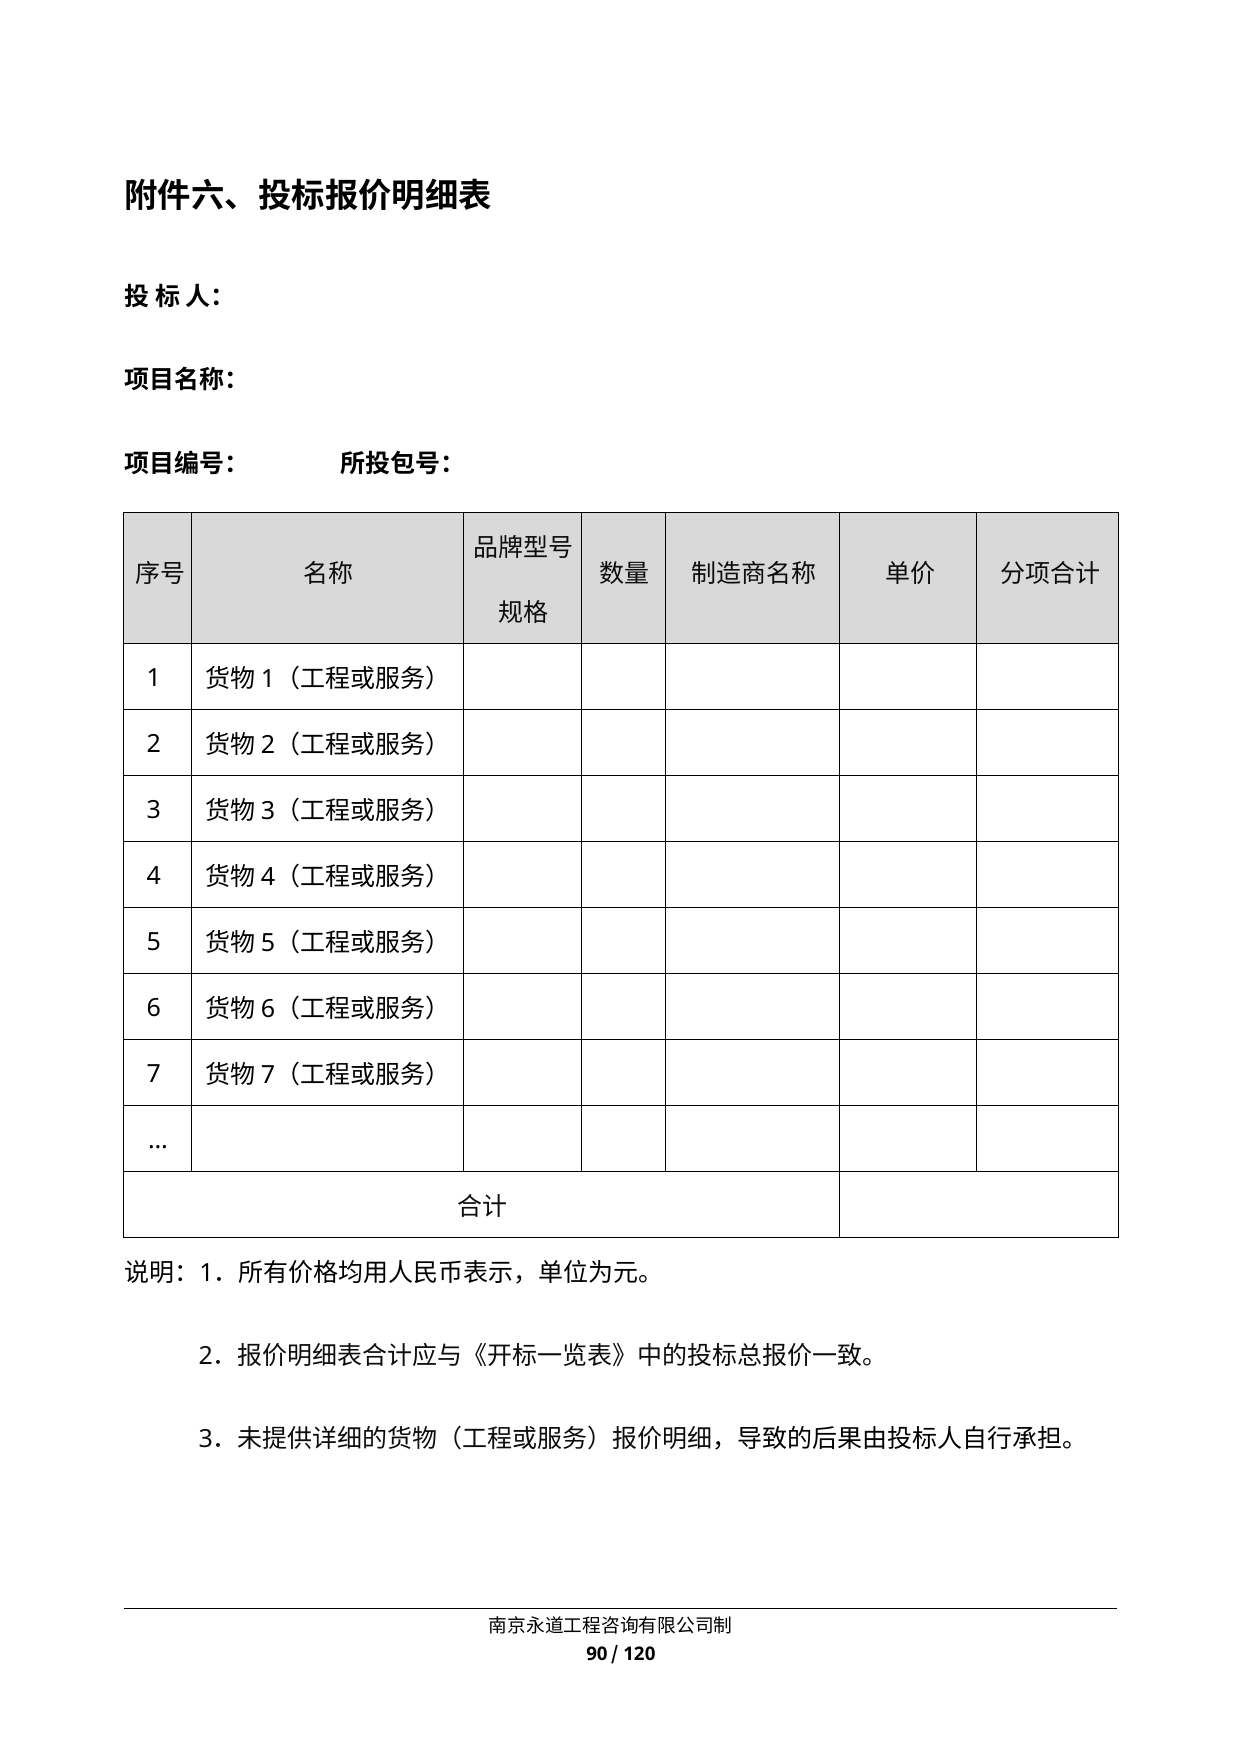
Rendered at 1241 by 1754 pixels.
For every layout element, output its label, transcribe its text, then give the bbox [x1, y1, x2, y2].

text 项目编号： 所投包号： [124, 429, 1116, 494]
table_cell [464, 974, 581, 1039]
table_cell [124, 710, 191, 775]
table_cell 货物7（工程或服务） [192, 1040, 463, 1105]
table_cell [840, 644, 976, 709]
table_cell [977, 776, 1118, 841]
table_cell 货物5（工程或服务） [192, 908, 463, 973]
table_header 品牌型号规格 [464, 513, 581, 643]
table_cell [666, 710, 839, 775]
table_cell [124, 974, 191, 1039]
table_cell [124, 908, 191, 973]
table_header 分项合计 [977, 513, 1118, 643]
table_cell 合计 [124, 1172, 839, 1237]
table_header 序号 [124, 513, 191, 643]
table_cell [977, 974, 1118, 1039]
table_cell 货物4（工程或服务） [192, 842, 463, 907]
table_header 名称 [192, 513, 463, 643]
table_cell 货物2（工程或服务） [192, 710, 463, 775]
text 投 标 人： [124, 262, 1116, 327]
table_cell [124, 842, 191, 907]
table_cell [840, 776, 976, 841]
table_cell [464, 710, 581, 775]
table_cell [666, 644, 839, 709]
table_header 制造商名称 [666, 513, 839, 643]
table_cell [464, 644, 581, 709]
table_cell [124, 1040, 191, 1105]
table_cell [666, 908, 839, 973]
table_cell [464, 1040, 581, 1105]
table_cell [977, 1106, 1118, 1171]
table_cell [666, 1040, 839, 1105]
table_cell [977, 842, 1118, 907]
table_cell [666, 974, 839, 1039]
table_cell [582, 842, 665, 907]
table_cell [582, 710, 665, 775]
table_cell [582, 1106, 665, 1171]
table_cell [977, 1040, 1118, 1105]
table_cell [977, 644, 1118, 709]
table_cell [840, 710, 976, 775]
table_cell 货物3（工程或服务） [192, 776, 463, 841]
table_cell [840, 1106, 976, 1171]
subtitle 投标报价明细表 [124, 161, 1116, 226]
table_cell 货物1（工程或服务） [192, 644, 463, 709]
table_header 数量 [582, 513, 665, 643]
table_cell [464, 776, 581, 841]
table_cell [124, 644, 191, 709]
table_cell [582, 1040, 665, 1105]
table_cell [124, 776, 191, 841]
table_cell [840, 908, 976, 973]
table_cell [464, 1106, 581, 1171]
table_cell [192, 1106, 463, 1171]
table_cell [464, 908, 581, 973]
table_cell [977, 710, 1118, 775]
table_cell [666, 1106, 839, 1171]
table_cell [666, 776, 839, 841]
table_cell [840, 1172, 1118, 1237]
table_cell [840, 974, 976, 1039]
text 说明：1．所有价格均用人民币表示，单位为元。 [124, 1238, 1116, 1303]
table_cell [464, 842, 581, 907]
table_cell [840, 842, 976, 907]
table_cell 货物6（工程或服务） [192, 974, 463, 1039]
text 2．报价明细表合计应与《开标一览表》中的投标总报价一致。 [198, 1321, 1116, 1386]
table_cell [582, 908, 665, 973]
table_cell [840, 1040, 976, 1105]
table_cell [977, 908, 1118, 973]
table_cell [582, 974, 665, 1039]
table_cell [666, 842, 839, 907]
table_header 单价 [840, 513, 976, 643]
table_cell … [124, 1106, 191, 1171]
table_cell [582, 644, 665, 709]
text 项目名称： [124, 346, 1116, 411]
table_cell [582, 776, 665, 841]
text 3．未提供详细的货物（工程或服务）报价明细，导致的后果由投标人自行承担。 [198, 1404, 1116, 1469]
